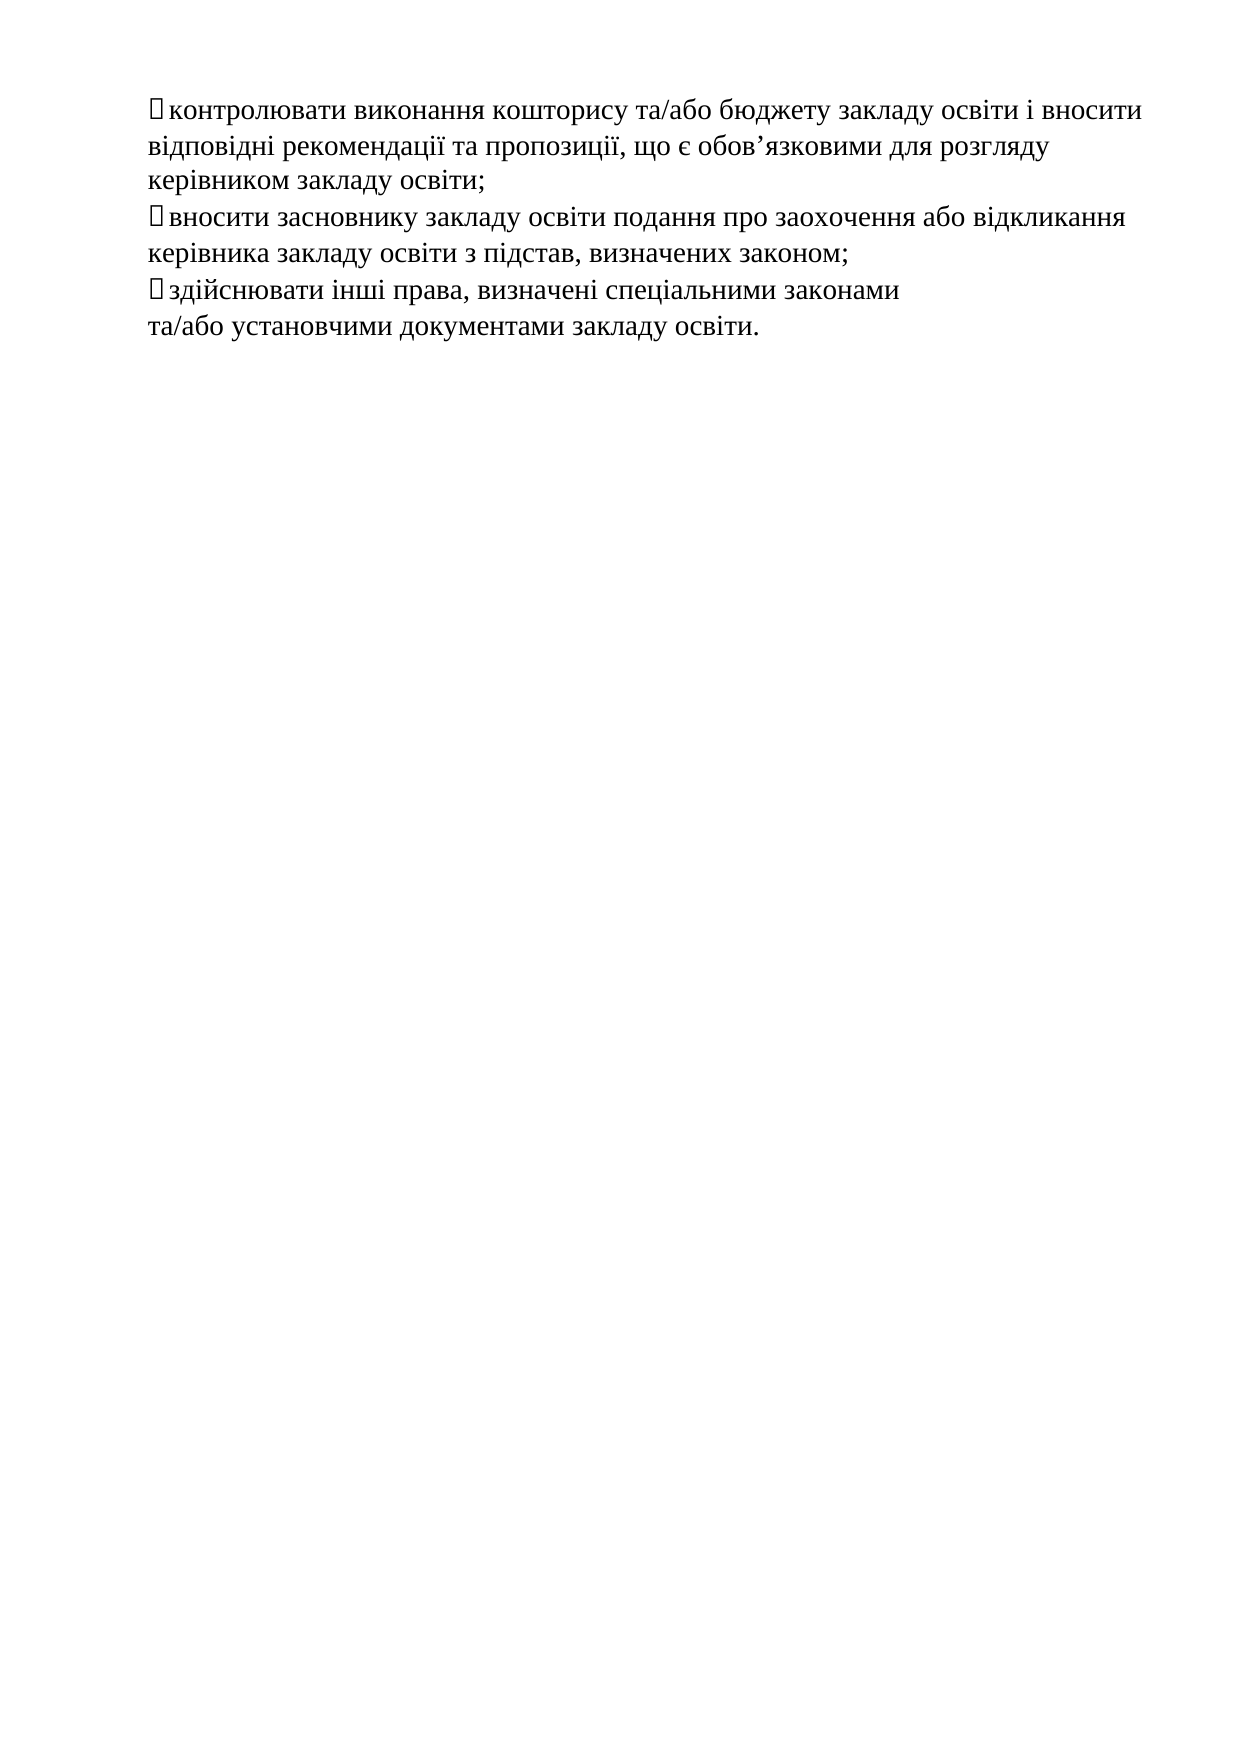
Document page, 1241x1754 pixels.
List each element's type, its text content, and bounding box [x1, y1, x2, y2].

text  вносити засновнику закладу освіти подання про заохочення або відкликання керівника закладу освіти з підстав, визначених законом; [148, 195, 1152, 268]
text  контролювати виконання кошторису та/або бюджету закладу освіти і вносити відповідні рекомендації та пропозиції, що є обов’язковими для розгляду керівником закладу освіти; [148, 88, 1152, 195]
text  здійснювати інші права, визначені спеціальними законами та/або установчими документами закладу освіти. [148, 268, 1152, 342]
